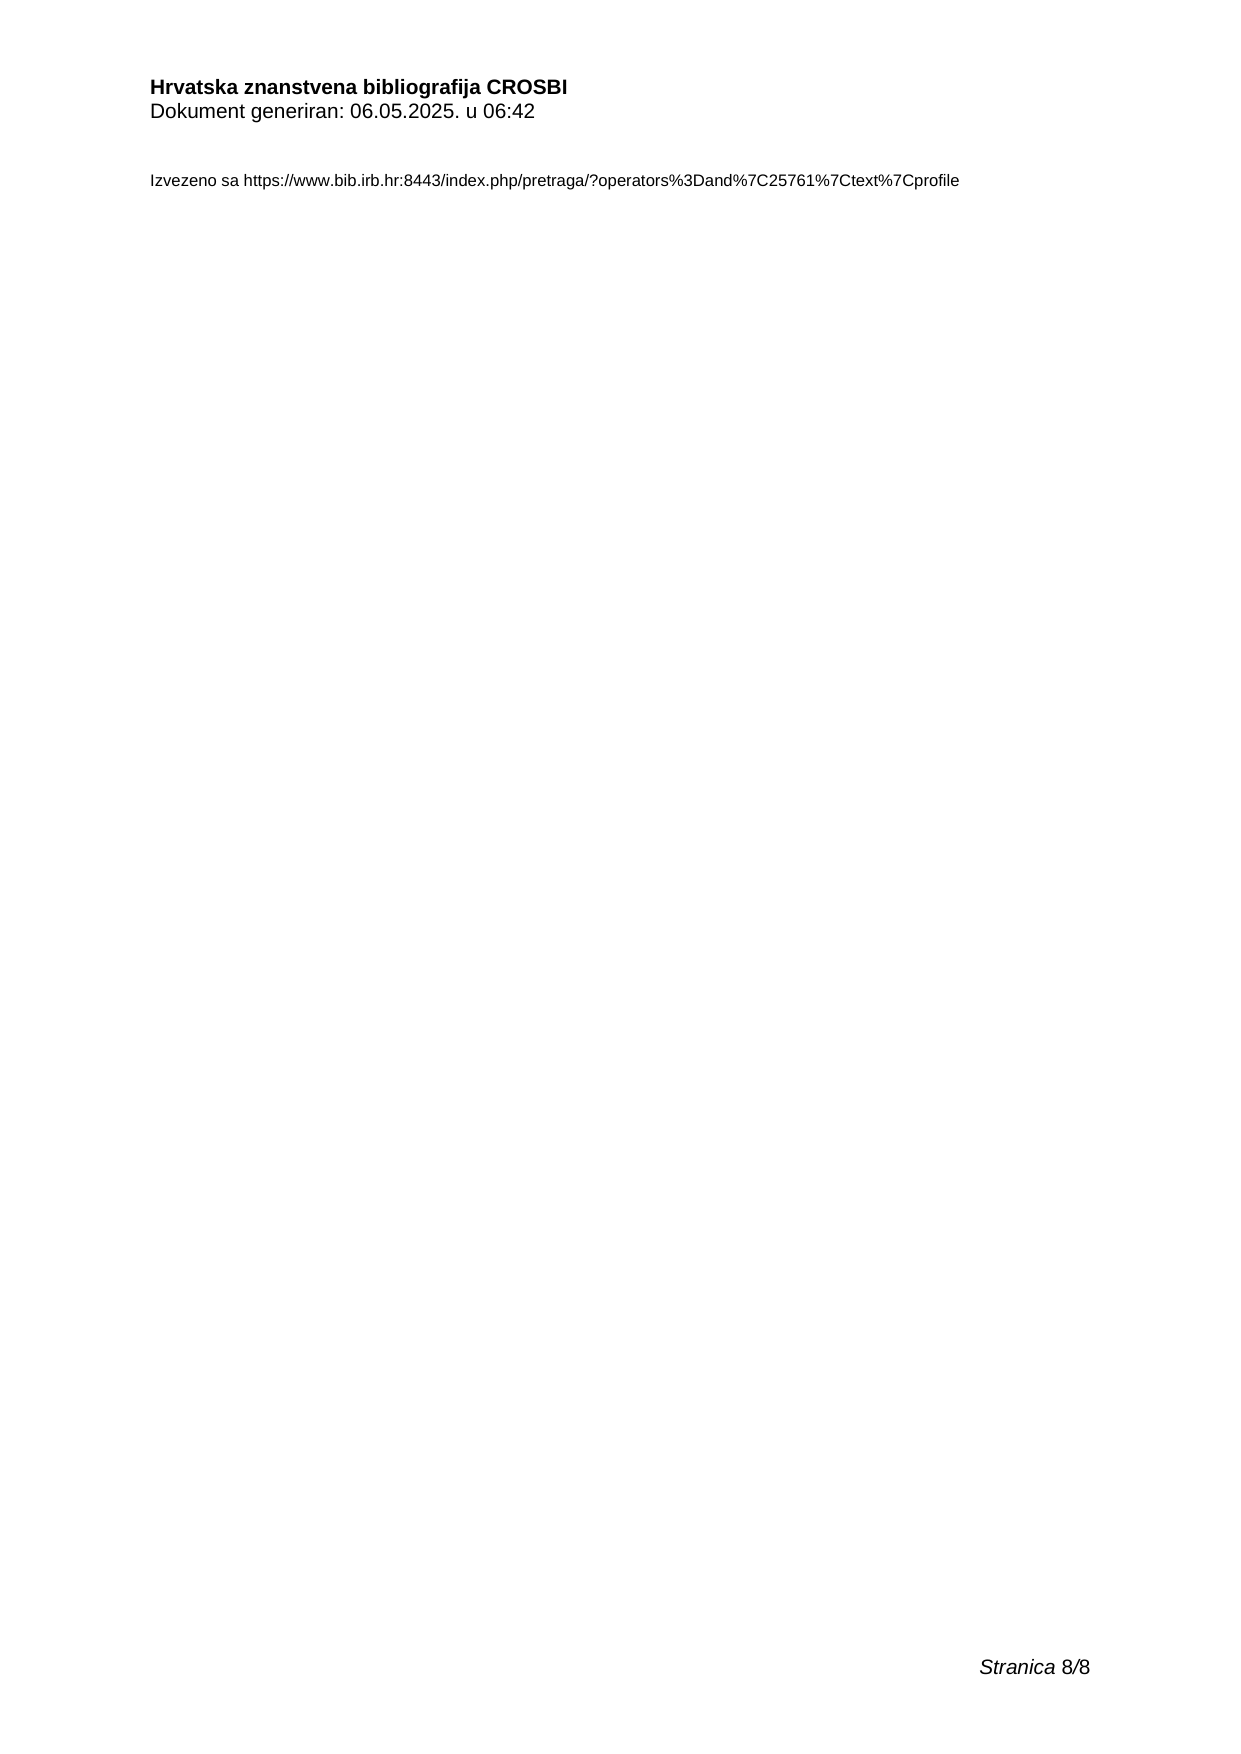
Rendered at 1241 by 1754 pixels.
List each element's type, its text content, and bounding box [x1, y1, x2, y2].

text Izvezeno sa https://www.bib.irb.hr:8443/index.php/pretraga/?operators%3Dand%7C25761%7Ctext%7Cprofile [150, 171, 1090, 190]
